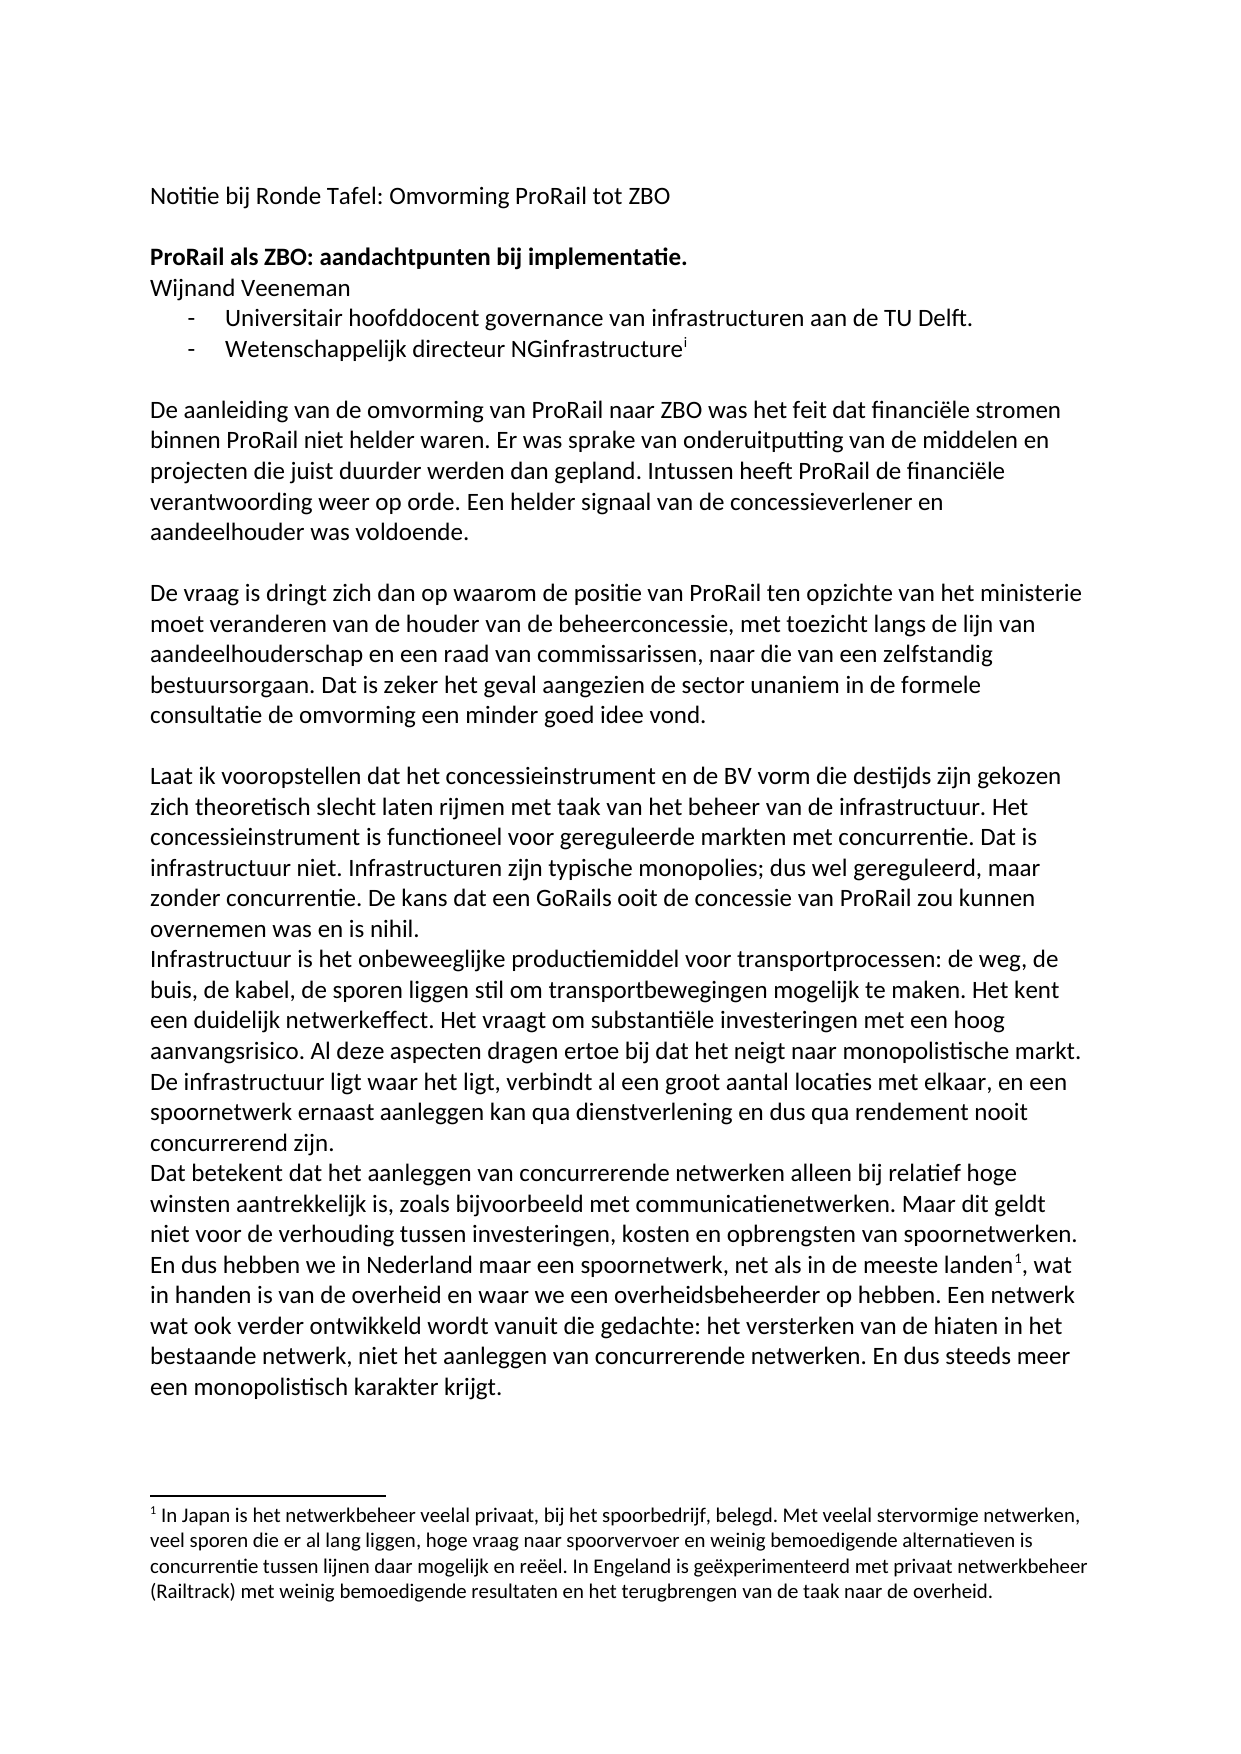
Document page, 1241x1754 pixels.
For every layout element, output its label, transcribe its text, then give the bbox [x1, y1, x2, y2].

list Universitair hoofddocent governance van infrastructuren aan de TU Delft. [187, 303, 1090, 333]
text ProRail als ZBO: aandachtpunten bij implementatie. [150, 242, 1090, 272]
text Dat betekent dat het aanleggen van concurrerende netwerken alleen bij relatief hoge winsten aantrekkelijk is, zoals bijvoorbeeld met communicatienetwerken. Maar dit geldt niet voor de verhouding tussen investeringen, kosten en opbrengsten van spoornetwerken. En dus hebben we in Nederland maar een spoornetwerk, net als in de meeste landen, wat in handen is van de overheid en waar we een overheidsbeheerder op hebben. Een netwerk wat ook verder ontwikkeld wordt vanuit die gedachte: het versterken van de hiaten in het bestaande netwerk, niet het aanleggen van concurrerende netwerken. En dus steeds meer een monopolistisch karakter krijgt. [150, 1157, 1090, 1401]
text De aanleiding van de omvorming van ProRail naar ZBO was het feit dat financiële stromen binnen ProRail niet helder waren. Er was sprake van onderuitputting van de middelen en projecten die juist duurder werden dan gepland. Intussen heeft ProRail de financiële verantwoording weer op orde. Een helder signaal van de concessieverlener en aandeelhouder was voldoende. [150, 394, 1090, 547]
text Infrastructuur is het onbeweeglijke productiemiddel voor transportprocessen: de weg, de buis, de kabel, de sporen liggen stil om transportbewegingen mogelijk te maken. Het kent een duidelijk netwerkeffect. Het vraagt om substantiële investeringen met een hoog aanvangsrisico. Al deze aspecten dragen ertoe bij dat het neigt naar monopolistische markt. De infrastructuur ligt waar het ligt, verbindt al een groot aantal locaties met elkaar, en een spoornetwerk ernaast aanleggen kan qua dienstverlening en dus qua rendement nooit concurrerend zijn. [150, 943, 1090, 1157]
list Wetenschappelijk directeur NGinfrastructure [187, 333, 1090, 364]
text Wijnand Veeneman [150, 272, 1090, 303]
text Laat ik vooropstellen dat het concessieinstrument en de BV vorm die destijds zijn gekozen zich theoretisch slecht laten rijmen met taak van het beheer van de infrastructuur. Het concessieinstrument is functioneel voor gereguleerde markten met concurrentie. Dat is infrastructuur niet. Infrastructuren zijn typische monopolies; dus wel gereguleerd, maar zonder concurrentie. De kans dat een GoRails ooit de concessie van ProRail zou kunnen overnemen was en is nihil. [150, 760, 1090, 943]
text De vraag is dringt zich dan op waarom de positie van ProRail ten opzichte van het ministerie moet veranderen van de houder van de beheerconcessie, met toezicht langs de lijn van aandeelhouderschap en een raad van commissarissen, naar die van een zelfstandig bestuursorgaan. Dat is zeker het geval aangezien de sector unaniem in de formele consultatie de omvorming een minder goed idee vond. [150, 577, 1090, 730]
text Notitie bij Ronde Tafel: Omvorming ProRail tot ZBO [150, 181, 1090, 211]
